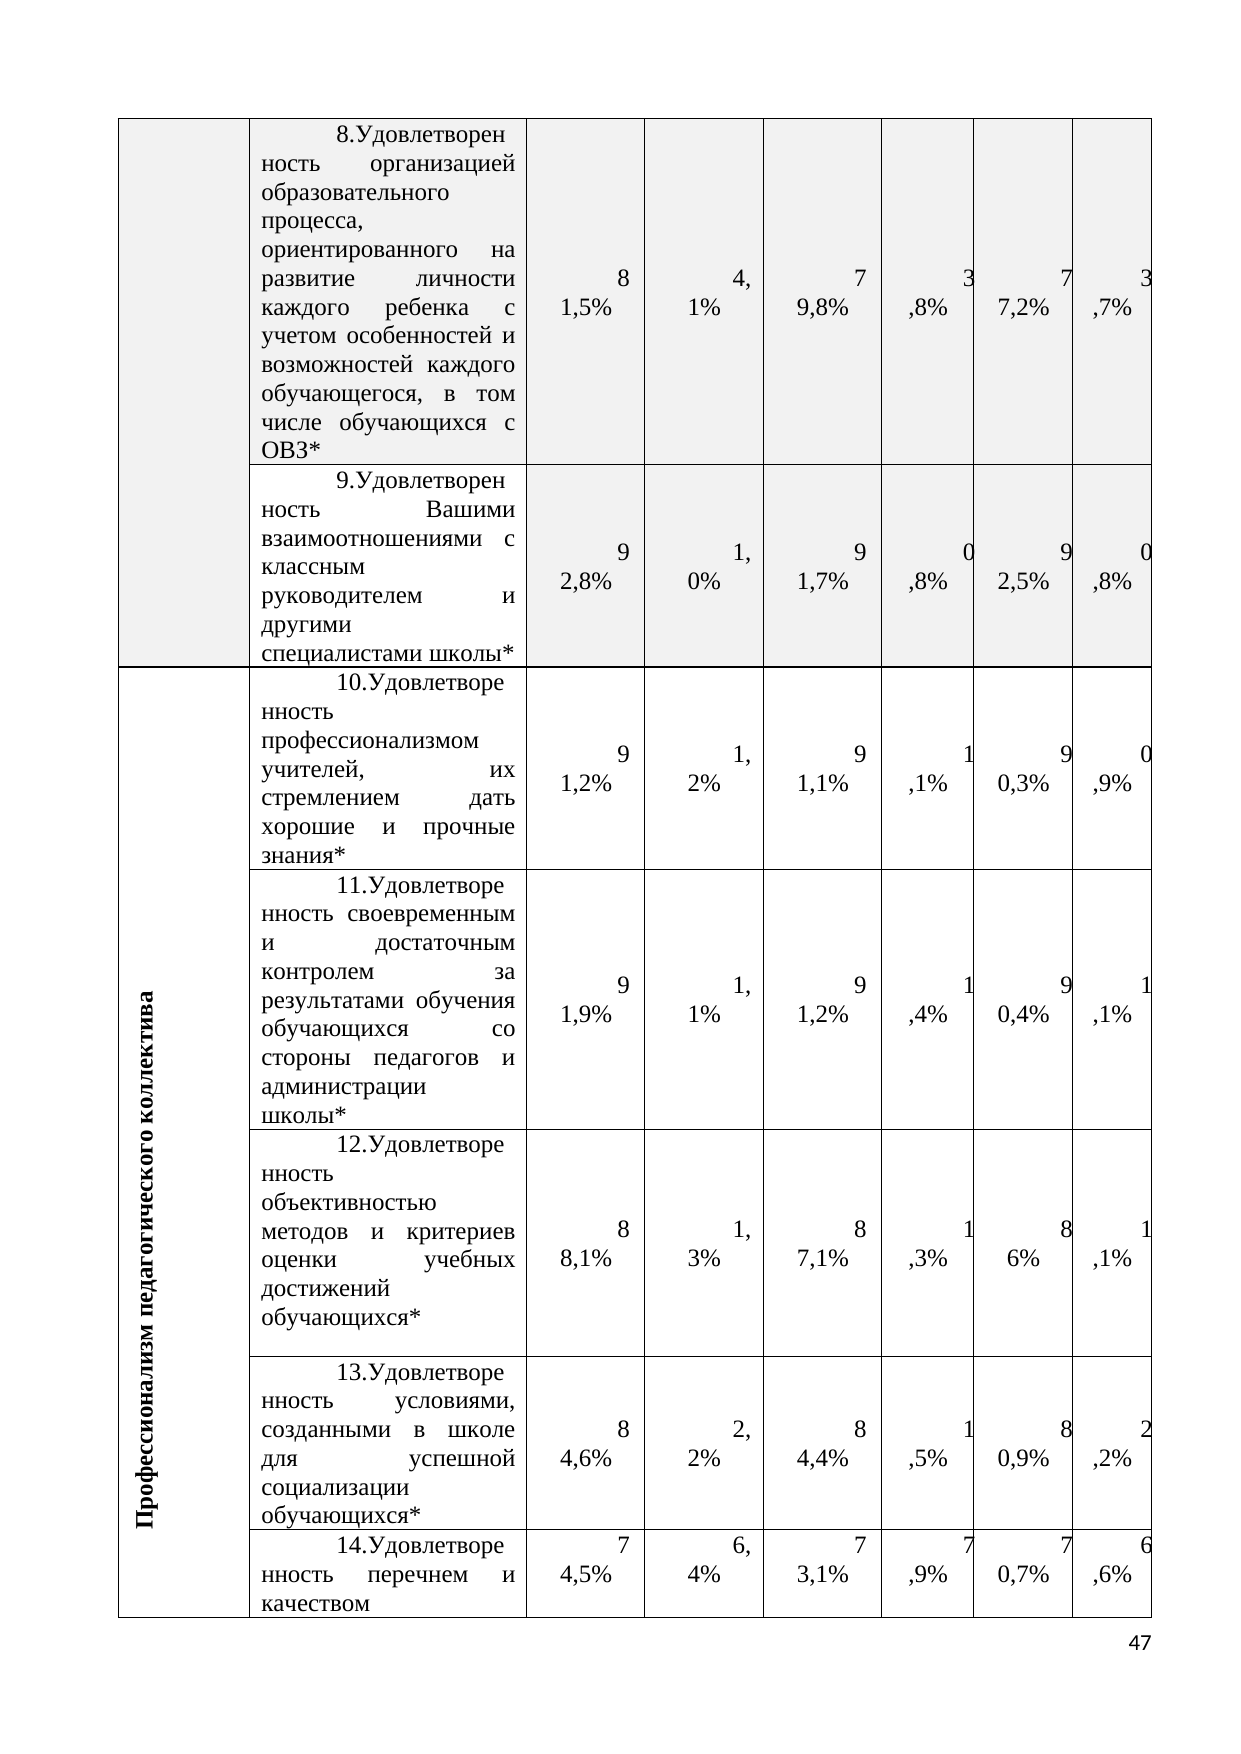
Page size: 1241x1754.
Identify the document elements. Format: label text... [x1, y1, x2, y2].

table_cell 1,1% [1073, 1130, 1151, 1356]
table_cell 10.Удовлетворенность профессионализмом учителей, их стремлением дать хорошие и прочные знания* [250, 668, 526, 869]
table_cell 84,4% [764, 1357, 881, 1529]
table_cell 91,9% [527, 870, 644, 1128]
table_cell 6,6% [1073, 1530, 1151, 1617]
table_cell 88,1% [527, 1130, 644, 1356]
table_cell 2,2% [1073, 1357, 1151, 1529]
table_cell 2,2% [645, 1357, 763, 1529]
table_cell 92,8% [527, 465, 644, 666]
table_cell 8.Удовлетворенность организацией образовательного процесса, ориентированного на развитие личности каждого ребенка с учетом особенностей и возможностей каждого обучающегося, в том числе обучающихся с ОВЗ* [250, 119, 526, 464]
table_cell 73,1% [764, 1530, 881, 1617]
table_cell 74,5% [527, 1530, 644, 1617]
table_cell 81,5% [527, 119, 644, 464]
table_cell 1,1% [645, 870, 763, 1128]
table_cell 80,9% [974, 1357, 1072, 1529]
table_cell 87,1% [764, 1130, 881, 1356]
table_cell 91,7% [764, 465, 881, 666]
table_cell 0,8% [882, 465, 973, 666]
table_cell 3,7% [1073, 119, 1151, 464]
table_cell 0,8% [1073, 465, 1151, 666]
table_cell 1,3% [645, 1130, 763, 1356]
table_cell 91,1% [764, 668, 881, 869]
table_cell 90,4% [974, 870, 1072, 1128]
table_cell Профессионализм педагогического коллектива [119, 668, 249, 1617]
table_cell 91,2% [527, 668, 644, 869]
table_cell 12.Удовлетворенность объективностью методов и критериев оценки учебных достижений обучающихся* [250, 1130, 526, 1356]
table_cell 1,5% [882, 1357, 973, 1529]
table_cell 3,8% [882, 119, 973, 464]
table_cell 1,4% [882, 870, 973, 1128]
table_cell 1,2% [645, 668, 763, 869]
table_cell 90,3% [974, 668, 1072, 869]
table_cell 1,3% [882, 1130, 973, 1356]
table_cell 1,1% [882, 668, 973, 869]
table_cell 6,4% [645, 1530, 763, 1617]
table_cell 91,2% [764, 870, 881, 1128]
table_cell 0,9% [1073, 668, 1151, 869]
table_cell 13.Удовлетворенность условиями, созданными в школе для успешной социализации обучающихся* [250, 1357, 526, 1529]
table_cell 1,0% [645, 465, 763, 666]
table_cell 92,5% [974, 465, 1072, 666]
table_cell 7,9% [882, 1530, 973, 1617]
table_cell 84,6% [527, 1357, 644, 1529]
table_cell 11.Удовлетворенность своевременным и достаточным контролем за результатами обучения обучающихся со стороны педагогов и администрации школы* [250, 870, 526, 1128]
table_cell 70,7% [974, 1530, 1072, 1617]
table_cell 77,2% [974, 119, 1072, 464]
table_cell 1,1% [1073, 870, 1151, 1128]
table_cell 86% [974, 1130, 1072, 1356]
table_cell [250, 1530, 526, 1617]
table_cell 79,8% [764, 119, 881, 464]
table_cell 4,1% [645, 119, 763, 464]
table_cell 9.Удовлетворенность Вашими взаимоотношениями с классным руководителем и другими специалистами школы* [250, 465, 526, 666]
